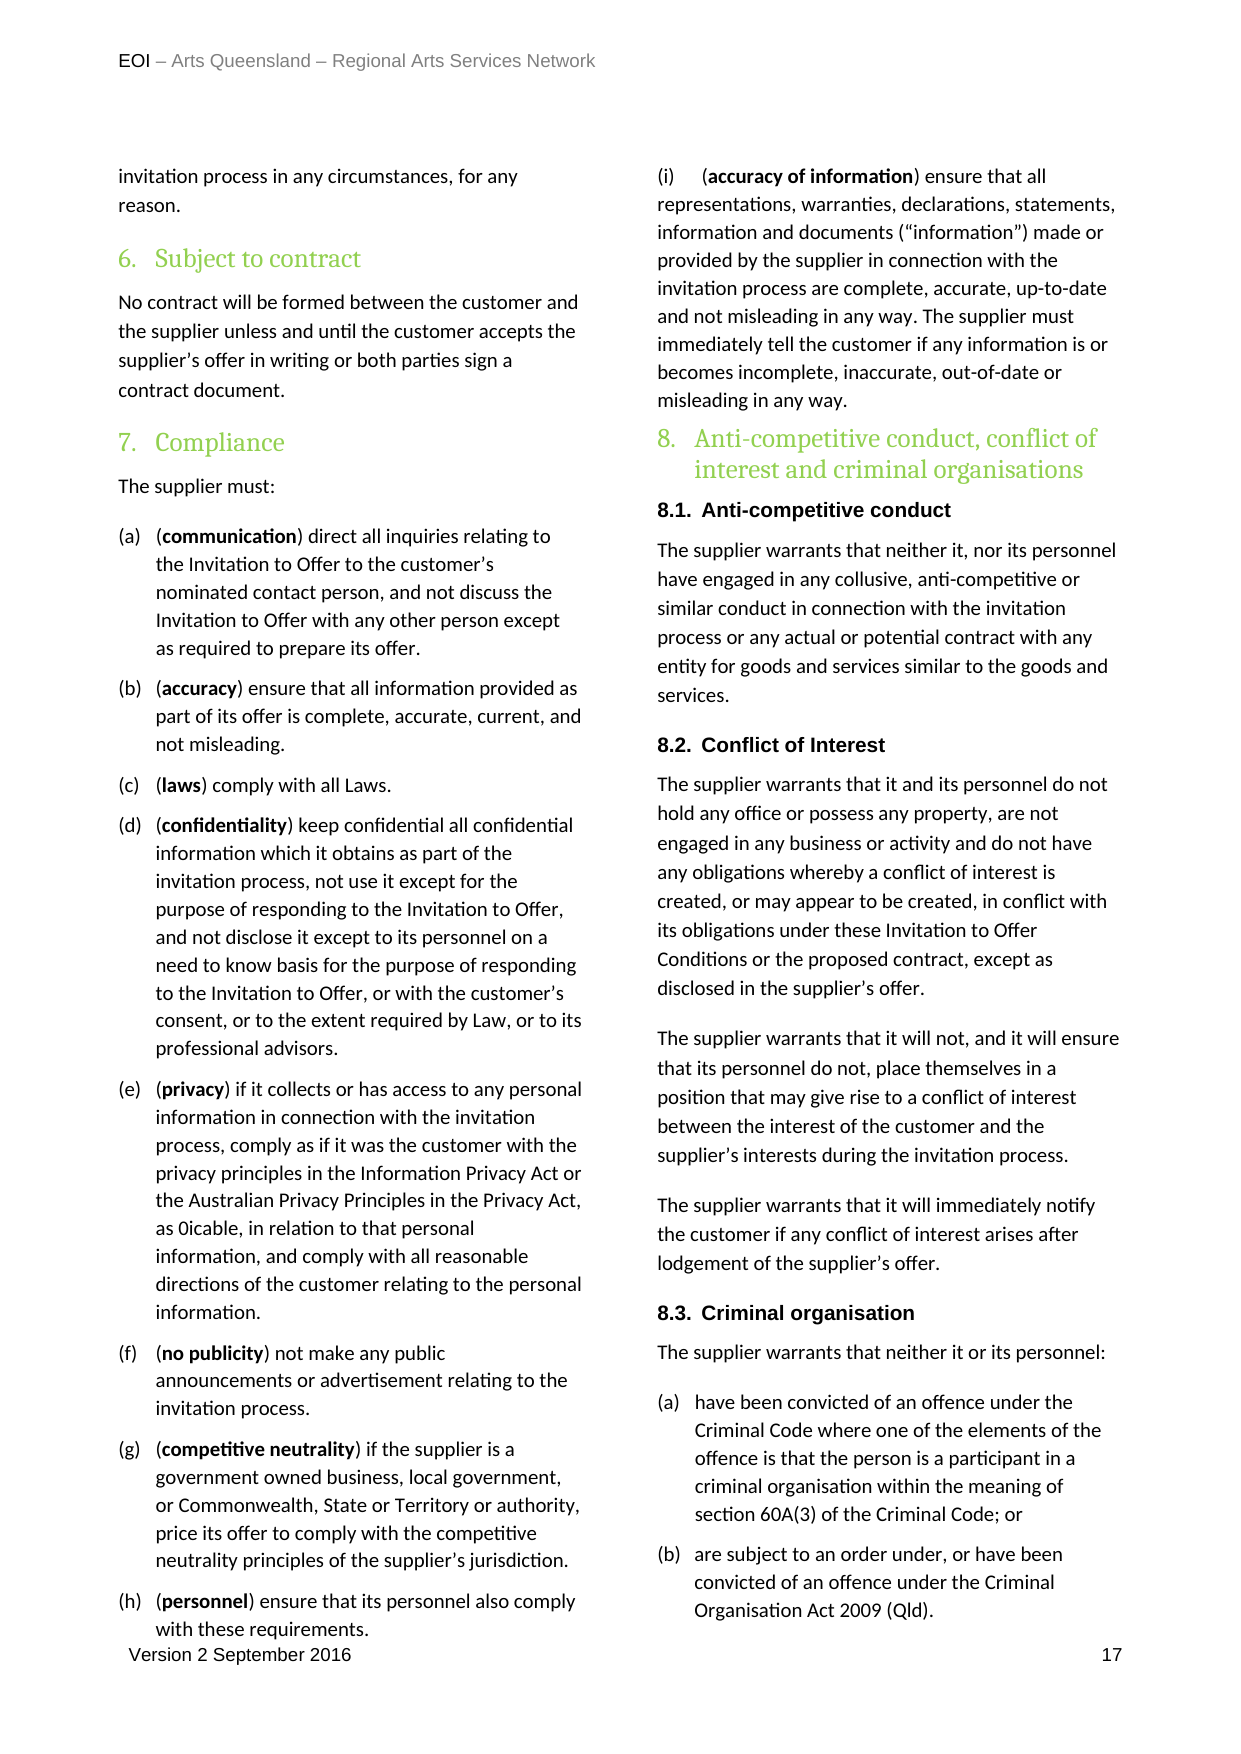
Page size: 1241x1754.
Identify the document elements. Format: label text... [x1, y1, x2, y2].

subtitle Subject to contract [118, 243, 583, 274]
list (no publicity) not make any public announcements or advertisement relating to the invitation process. [118, 1340, 583, 1421]
text No contract will be formed between the customer and the supplier unless and until the customer accepts the supplier’s offer in writing or both parties sign a contract document. [118, 289, 583, 402]
subtitle Anti-competitive conduct, conflict of interest and criminal organisations [657, 423, 1122, 485]
list have been convicted of an offence under the Criminal Code where one of the elements of the offence is that the person is a participant in a criminal organisation within the meaning of section 60A(3) of the Criminal Code; or [657, 1389, 1122, 1527]
list (competitive neutrality) if the supplier is a government owned business, local government, or Commonwealth, State or Territory or authority, price its offer to comply with the competitive neutrality principles of the supplier’s jurisdiction. [118, 1436, 583, 1573]
list (laws) comply with all Laws. [118, 772, 583, 797]
subtitle Compliance [118, 427, 583, 458]
list (privacy) if it collects or has access to any personal information in connection with the invitation process, comply as if it was the customer with the privacy principles in the Information Privacy Act or the Australian Privacy Principles in the Privacy Act, as 0icable, in relation to that personal information, and comply with all reasonable directions of the customer relating to the personal information. [118, 1076, 583, 1325]
text The supplier warrants that neither it or its personnel: [657, 1339, 1122, 1365]
list Conflict of Interest [657, 733, 1122, 757]
list (personnel) ensure that its personnel also comply with these requirements. [118, 1588, 583, 1641]
list (accuracy) ensure that all information provided as part of its offer is complete, accurate, current, and not misleading. [118, 676, 583, 757]
text The supplier warrants that it will not, and it will ensure that its personnel do not, place themselves in a position that may give rise to a conflict of interest between the interest of the customer and the supplier’s interests during the invitation process. [657, 1026, 1122, 1168]
list (accuracy of information) ensure that all representations, warranties, declarations, statements, information and documents (“information”) made or provided by the supplier in connection with the invitation process are complete, accurate, up-to-date and not misleading in any way. The supplier must immediately tell the customer if any information is or becomes incomplete, inaccurate, out-of-date or misleading in any way. [657, 163, 1122, 412]
text The supplier warrants that neither it, nor its personnel have engaged in any collusive, anti-competitive or similar conduct in connection with the invitation process or any actual or potential contract with any entity for goods and services similar to the goods and services. [657, 537, 1122, 708]
text The supplier warrants that it and its personnel do not hold any office or possess any property, are not engaged in any business or activity and do not have any obligations whereby a conflict of interest is created, or may appear to be created, in conflict with its obligations under these Invitation to Offer Conditions or the proposed contract, except as disclosed in the supplier’s offer. [657, 771, 1122, 1001]
list (confidentiality) keep confidential all confidential information which it obtains as part of the invitation process, not use it except for the purpose of responding to the Invitation to Offer, and not disclose it except to its personnel on a need to know basis for the purpose of responding to the Invitation to Offer, or with the customer’s consent, or to the extent required by Law, or to its professional advisors. [118, 812, 583, 1061]
text The supplier must: [118, 473, 583, 499]
list are subject to an order under, or have been convicted of an offence under the Criminal Organisation Act 2009 (Qld). [657, 1542, 1122, 1623]
list (communication) direct all inquiries relating to the Invitation to Offer to the customer’s nominated contact person, and not discuss the Invitation to Offer with any other person except as required to prepare its offer. [118, 523, 583, 661]
list Criminal organisation [657, 1301, 1122, 1324]
list Anti-competitive conduct [657, 498, 1122, 522]
text The supplier warrants that it will immediately notify the customer if any conflict of interest arises after lodgement of the supplier’s offer. [657, 1192, 1122, 1276]
